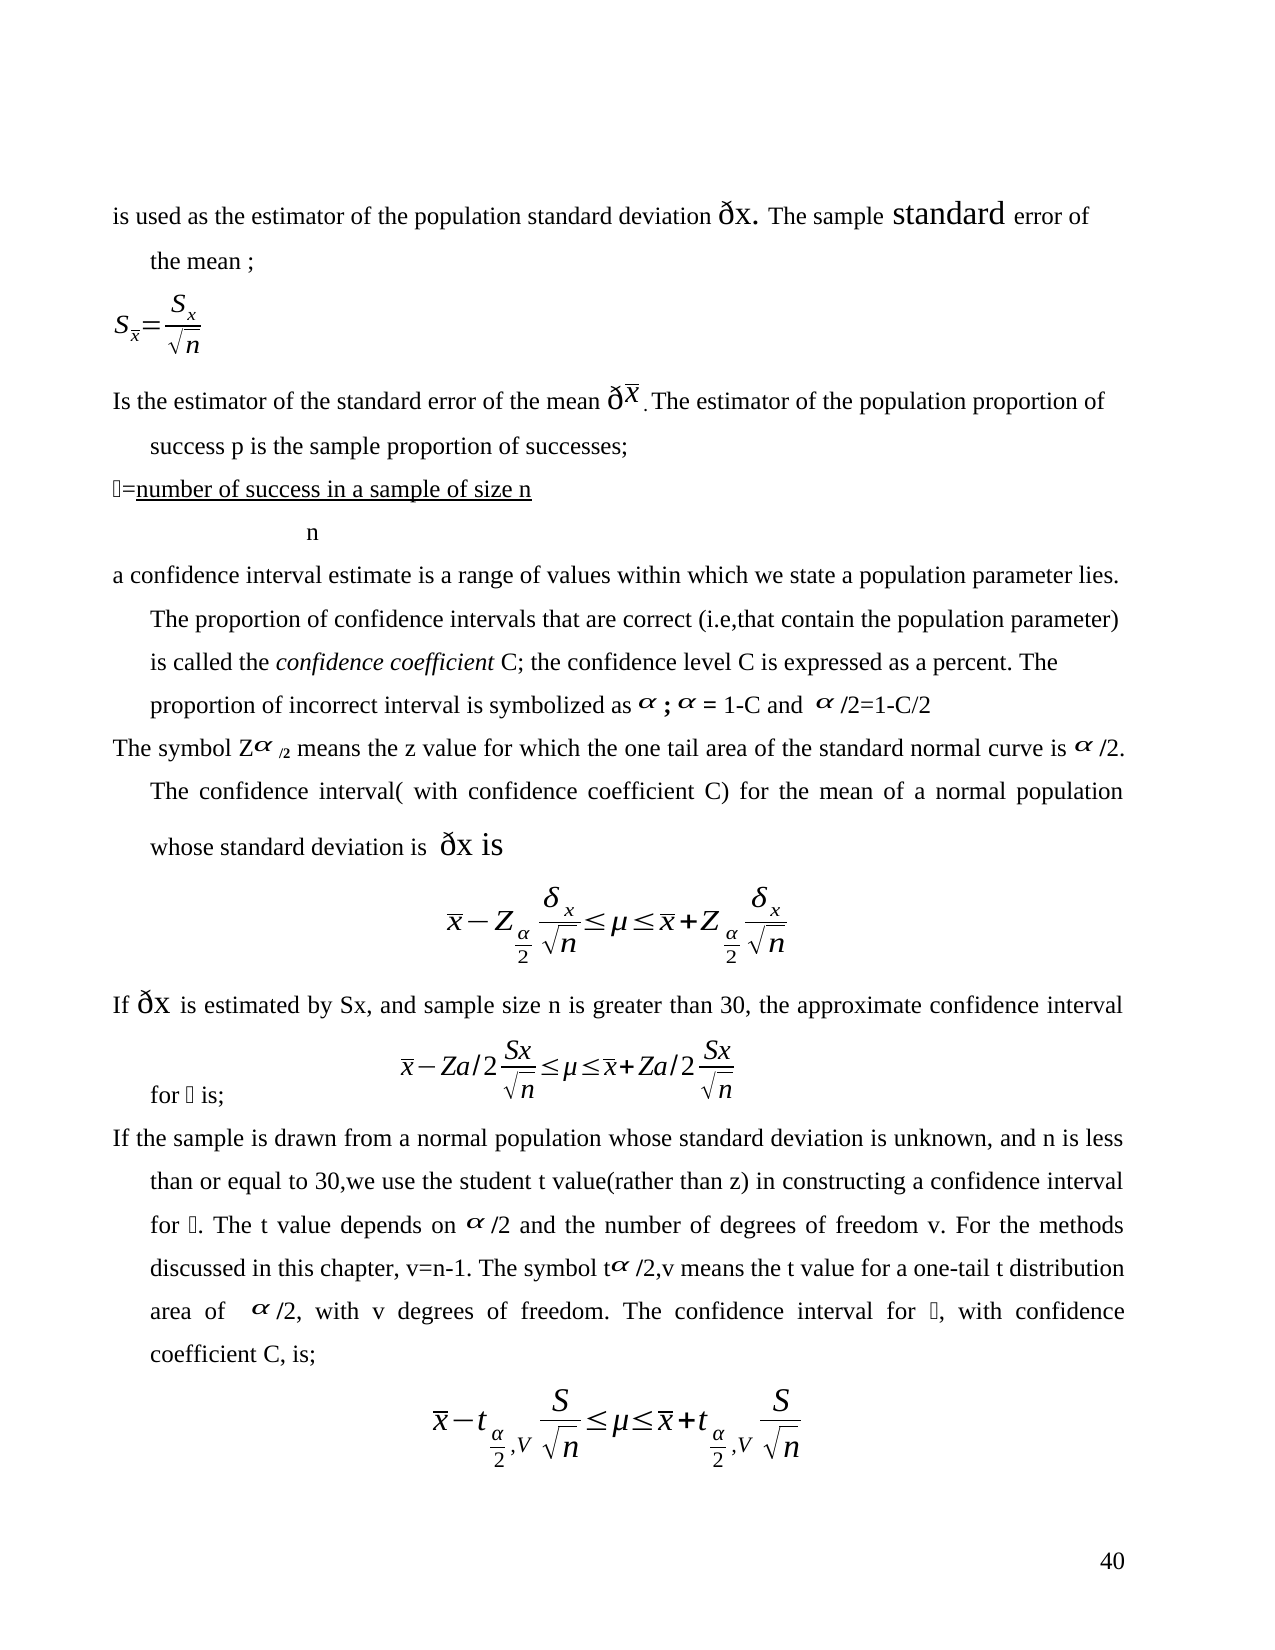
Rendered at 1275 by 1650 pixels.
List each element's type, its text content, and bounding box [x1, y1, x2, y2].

text If the sample is drawn from a normal population whose standard deviation is unknown, and n is less than or equal to 30,we use the student t value(rather than z) in constructing a confidence interval for . The t value depends on /2 and the number of degrees of freedom v. For the methods discussed in this chapter, v=n-1. The symbol t/2,v means the t value for a one-tail t distribution area of /2, with v degrees of freedom. The confidence interval for , with confidence coefficient C, is; [112, 1123, 1125, 1368]
text =number of success in a sample of size n [112, 474, 1125, 503]
text a confidence interval estimate is a range of values within which we state a population parameter lies. The proportion of confidence intervals that are correct (i.e,that contain the population parameter) is called the confidence coefficient C; the confidence level C is expressed as a percent. The proportion of incorrect interval is symbolized as ; = 1-C and /2=1-C/2 [112, 561, 1125, 719]
text is used as the estimator of the population standard deviation ðx. The sample standard error of the mean ; [112, 193, 1125, 274]
text If ðx is estimated by Sx, and sample size n is greater than 30, the approximate confidence interval for is; [112, 982, 1125, 1109]
text The symbol Z/2 means the z value for which the one tail area of the standard normal curve is /2. The confidence interval( with confidence coefficient C) for the mean of a normal population whose standard deviation is ðx is [112, 733, 1125, 863]
text Is the estimator of the standard error of the mean ð. The estimator of the population proportion of success p is the sample proportion of successes; [112, 374, 1125, 460]
text n [112, 517, 1125, 546]
